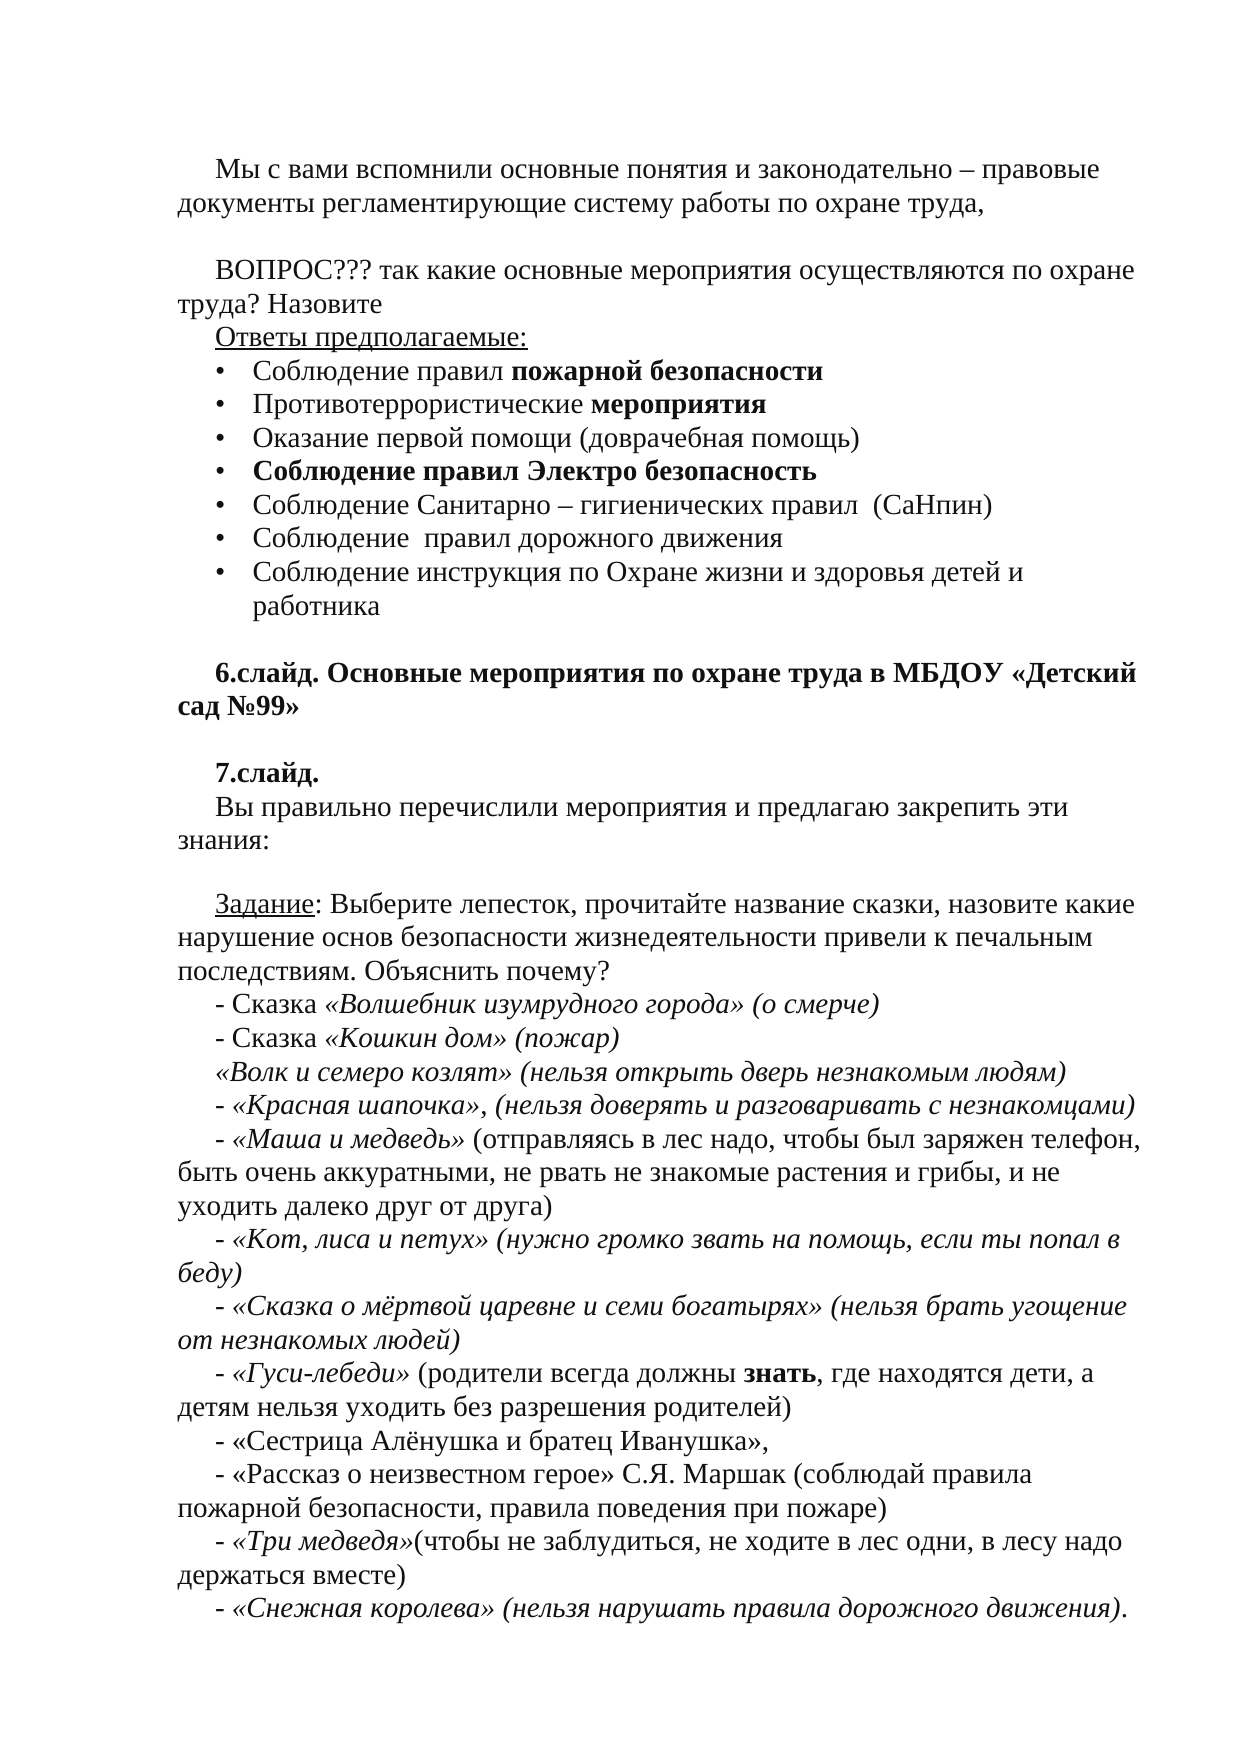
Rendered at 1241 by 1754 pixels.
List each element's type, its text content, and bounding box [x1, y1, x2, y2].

text 6.слайд. Основные мероприятия по охране труда в МБДОУ «Детский сад №99» [177, 655, 1152, 722]
list Противотеррористические мероприятия [215, 386, 1152, 420]
list Соблюдение правил пожарной безопасности [215, 353, 1152, 386]
text - «Сказка о мёртвой царевне и семи богатырях» (нельзя брать угощение от незнакомых людей) [177, 1288, 1152, 1356]
text - «Снежная королева» (нельзя нарушать правила дорожного движения). [177, 1590, 1152, 1624]
text Ответы предполагаемые: [177, 319, 1152, 353]
text - «Красная шапочка», (нельзя доверять и разговаривать с незнакомцами) [177, 1087, 1152, 1121]
text Задание: Выберите лепесток, прочитайте название сказки, назовите какие нарушение основ безопасности жизнедеятельности привели к печальным последствиям. Объяснить почему? [177, 886, 1152, 987]
text - Сказка «Кошкин дом» (пожар) [177, 1020, 1152, 1054]
text - «Три медведя»(чтобы не заблудиться, не ходите в лес одни, в лесу надо держаться вместе) [177, 1523, 1152, 1590]
text - «Гуси-лебеди» (родители всегда должны знать, где находятся дети, а детям нельзя уходить без разрешения родителей) [177, 1356, 1152, 1423]
text Мы с вами вспомнили основные понятия и законодательно – правовые документы регламентирующие систему работы по охране труда, [177, 152, 1152, 219]
text - «Сестрица Алёнушка и братец Иванушка», [177, 1423, 1152, 1456]
list Оказание первой помощи (доврачебная помощь) [215, 420, 1152, 453]
list Соблюдение инструкция по Охране жизни и здоровья детей и работника [215, 554, 1152, 621]
text - Сказка «Волшебник изумрудного города» (о смерче) [177, 987, 1152, 1020]
text 7.слайд. [177, 755, 1152, 789]
text Вы правильно перечислили мероприятия и предлагаю закрепить эти знания: [177, 789, 1152, 856]
list Соблюдение правил Электро безопасность [215, 453, 1152, 487]
text - «Кот, лиса и петух» (нужно громко звать на помощь, если ты попал в беду) [177, 1221, 1152, 1288]
text - «Рассказ о неизвестном герое» С.Я. Маршак (соблюдай правила пожарной безопасности, правила поведения при пожаре) [177, 1456, 1152, 1523]
list Соблюдение Санитарно – гигиенических правил (СаНпин) [215, 487, 1152, 521]
text - «Маша и медведь» (отправляясь в лес надо, чтобы был заряжен телефон, быть очень аккуратными, не рвать не знакомые растения и грибы, и не уходить далеко друг от друга) [177, 1121, 1152, 1221]
text «Волк и семеро козлят» (нельзя открыть дверь незнакомым людям) [177, 1054, 1152, 1087]
list Соблюдение правил дорожного движения [215, 521, 1152, 554]
text ВОПРОС??? так какие основные мероприятия осуществляются по охране труда? Назовите [177, 252, 1152, 319]
